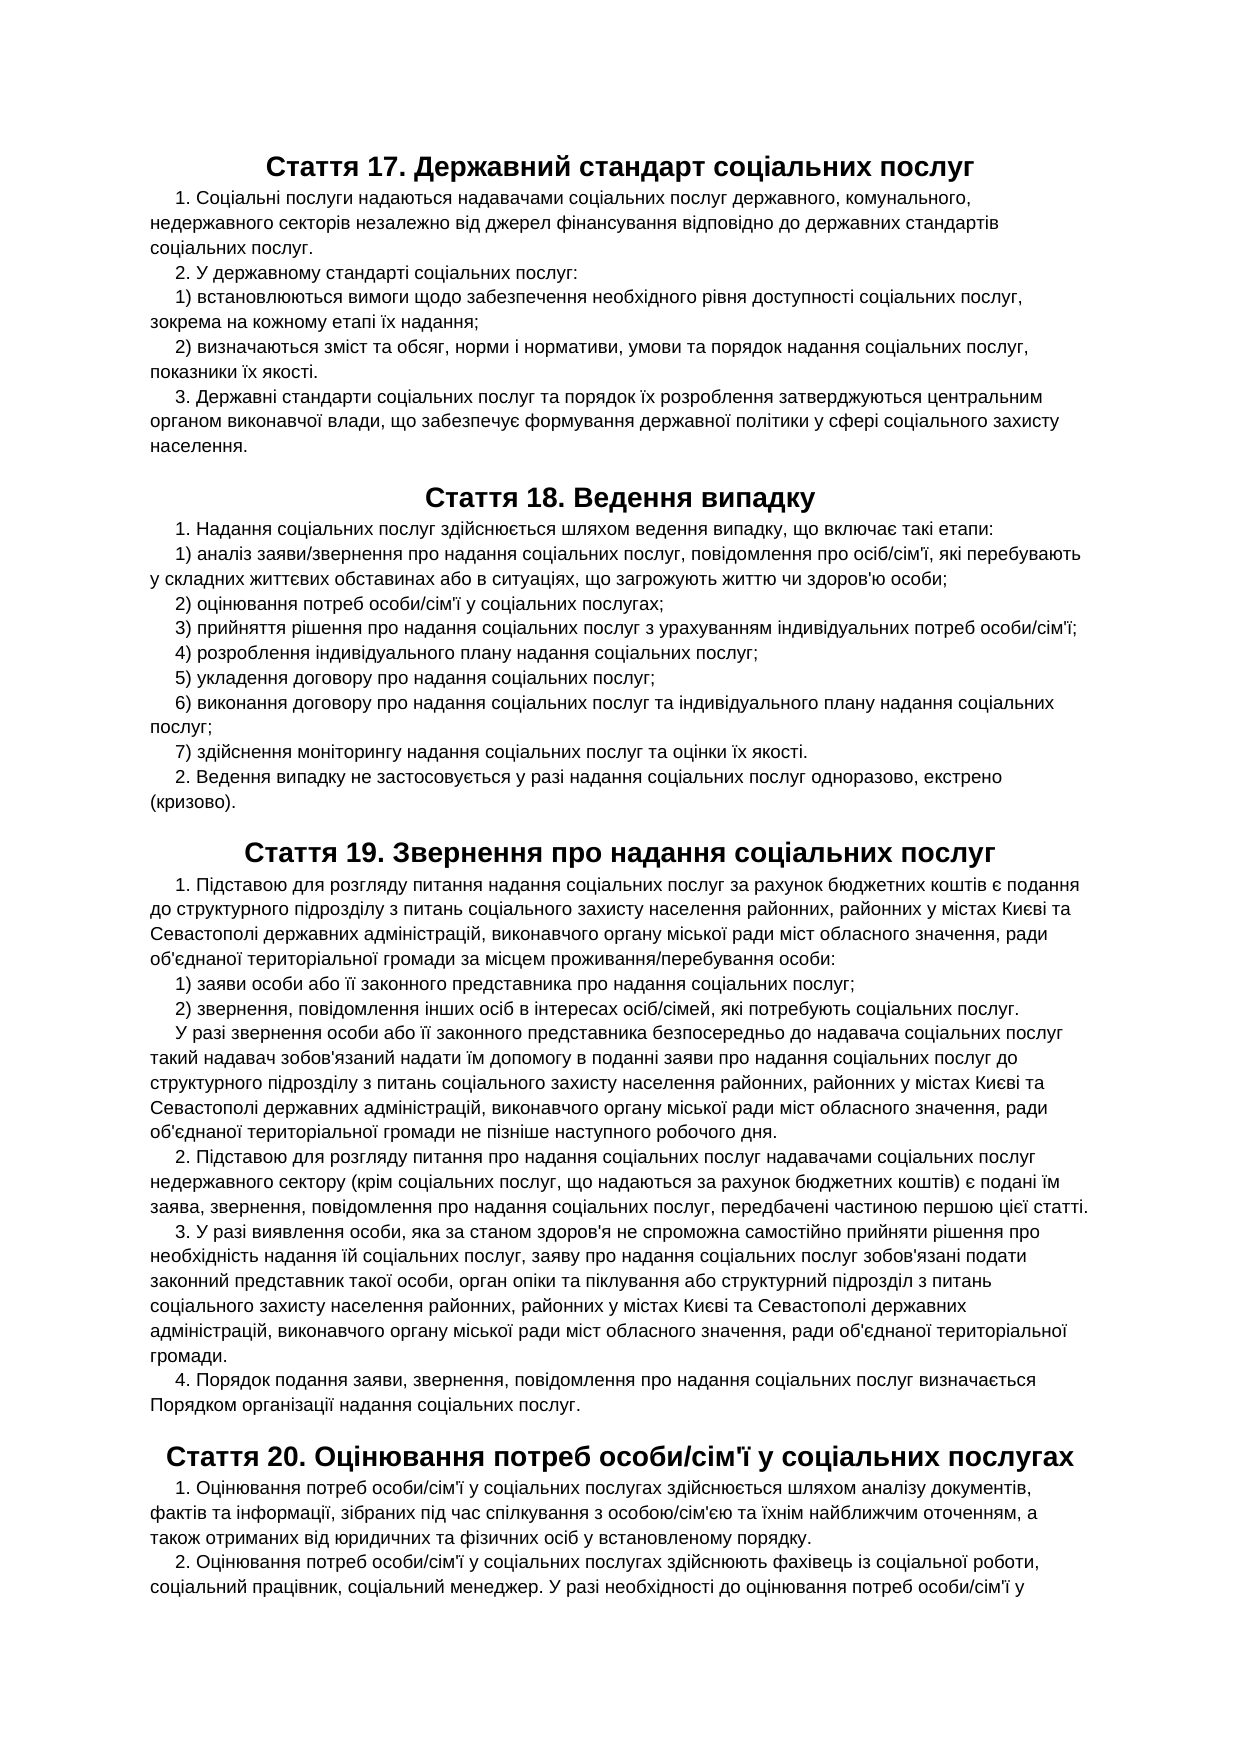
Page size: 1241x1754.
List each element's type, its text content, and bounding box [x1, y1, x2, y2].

text 6) виконання договору про надання соціальних послуг та індивідуального плану надання соціальних послуг; [150, 691, 1090, 738]
text 2. Ведення випадку не застосовується у разі надання соціальних послуг одноразово, екстрено (кризово). [150, 766, 1090, 812]
subtitle Стаття 17. Державний стандарт соціальних послуг [150, 150, 1090, 182]
text 5) укладення договору про надання соціальних послуг; [150, 667, 1090, 688]
subtitle Стаття 20. Оцінювання потреб особи/сім'ї у соціальних послугах [150, 1440, 1090, 1472]
text 7) здійснення моніторингу надання соціальних послуг та оцінки їх якості. [150, 741, 1090, 763]
subtitle Стаття 18. Ведення випадку [150, 481, 1090, 513]
text 1) заяви особи або її законного представника про надання соціальних послуг; [150, 973, 1090, 994]
text 3. У разі виявлення особи, яка за станом здоров'я не спроможна самостійно прийняти рішення про необхідність надання їй соціальних послуг, заяву про надання соціальних послуг зобов'язані подати законний представник такої особи, орган опіки та піклування або структурний підрозділ з питань соціального захисту населення районних, районних у містах Києві та Севастополі державних адміністрацій, виконавчого органу міської ради міст обласного значення, ради об'єднаної територіальної громади. [150, 1221, 1090, 1366]
text У разі звернення особи або її законного представника безпосередньо до надавача соціальних послуг такий надавач зобов'язаний надати їм допомогу в поданні заяви про надання соціальних послуг до структурного підрозділу з питань соціального захисту населення районних, районних у містах Києві та Севастополі державних адміністрацій, виконавчого органу міської ради міст обласного значення, ради об'єднаної територіальної громади не пізніше наступного робочого дня. [150, 1022, 1090, 1143]
text 1. Надання соціальних послуг здійснюється шляхом ведення випадку, що включає такі етапи: [150, 518, 1090, 539]
text 3) прийняття рішення про надання соціальних послуг з урахуванням індивідуальних потреб особи/сім'ї; [150, 617, 1090, 639]
text 1) встановлюються вимоги щодо забезпечення необхідного рівня доступності соціальних послуг, зокрема на кожному етапі їх надання; [150, 286, 1090, 333]
subtitle Стаття 19. Звернення про надання соціальних послуг [150, 836, 1090, 869]
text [150, 1551, 1090, 1598]
text 2. Підставою для розгляду питання про надання соціальних послуг надавачами соціальних послуг недержавного сектору (крім соціальних послуг, що надаються за рахунок бюджетних коштів) є подані їм заява, звернення, повідомлення про надання соціальних послуг, передбачені частиною першою цієї статті. [150, 1146, 1090, 1217]
text 4. Порядок подання заяви, звернення, повідомлення про надання соціальних послуг визначається Порядком організації надання соціальних послуг. [150, 1369, 1090, 1416]
text 3. Державні стандарти соціальних послуг та порядок їх розроблення затверджуються центральним органом виконавчої влади, що забезпечує формування державної політики у сфері соціального захисту населення. [150, 386, 1090, 457]
text 2) визначаються зміст та обсяг, норми і нормативи, умови та порядок надання соціальних послуг, показники їх якості. [150, 336, 1090, 382]
text 1. Оцінювання потреб особи/сім'ї у соціальних послугах здійснюється шляхом аналізу документів, фактів та інформації, зібраних під час спілкування з особою/сім'єю та їхнім найближчим оточенням, а також отриманих від юридичних та фізичних осіб у встановленому порядку. [150, 1477, 1090, 1548]
text 1. Підставою для розгляду питання надання соціальних послуг за рахунок бюджетних коштів є подання до структурного підрозділу з питань соціального захисту населення районних, районних у містах Києві та Севастополі державних адміністрацій, виконавчого органу міської ради міст обласного значення, ради об'єднаної територіальної громади за місцем проживання/перебування особи: [150, 873, 1090, 969]
text 2) звернення, повідомлення інших осіб в інтересах осіб/сімей, які потребують соціальних послуг. [150, 997, 1090, 1019]
text 2. У державному стандарті соціальних послуг: [150, 262, 1090, 283]
text 1. Соціальні послуги надаються надавачами соціальних послуг державного, комунального, недержавного секторів незалежно від джерел фінансування відповідно до державних стандартів соціальних послуг. [150, 187, 1090, 258]
text 2) оцінювання потреб особи/сім'ї у соціальних послугах; [150, 592, 1090, 614]
text 1) аналіз заяви/звернення про надання соціальних послуг, повідомлення про осіб/сім'ї, які перебувають у складних життєвих обставинах або в ситуаціях, що загрожують життю чи здоров'ю особи; [150, 543, 1090, 589]
text 4) розроблення індивідуального плану надання соціальних послуг; [150, 642, 1090, 663]
